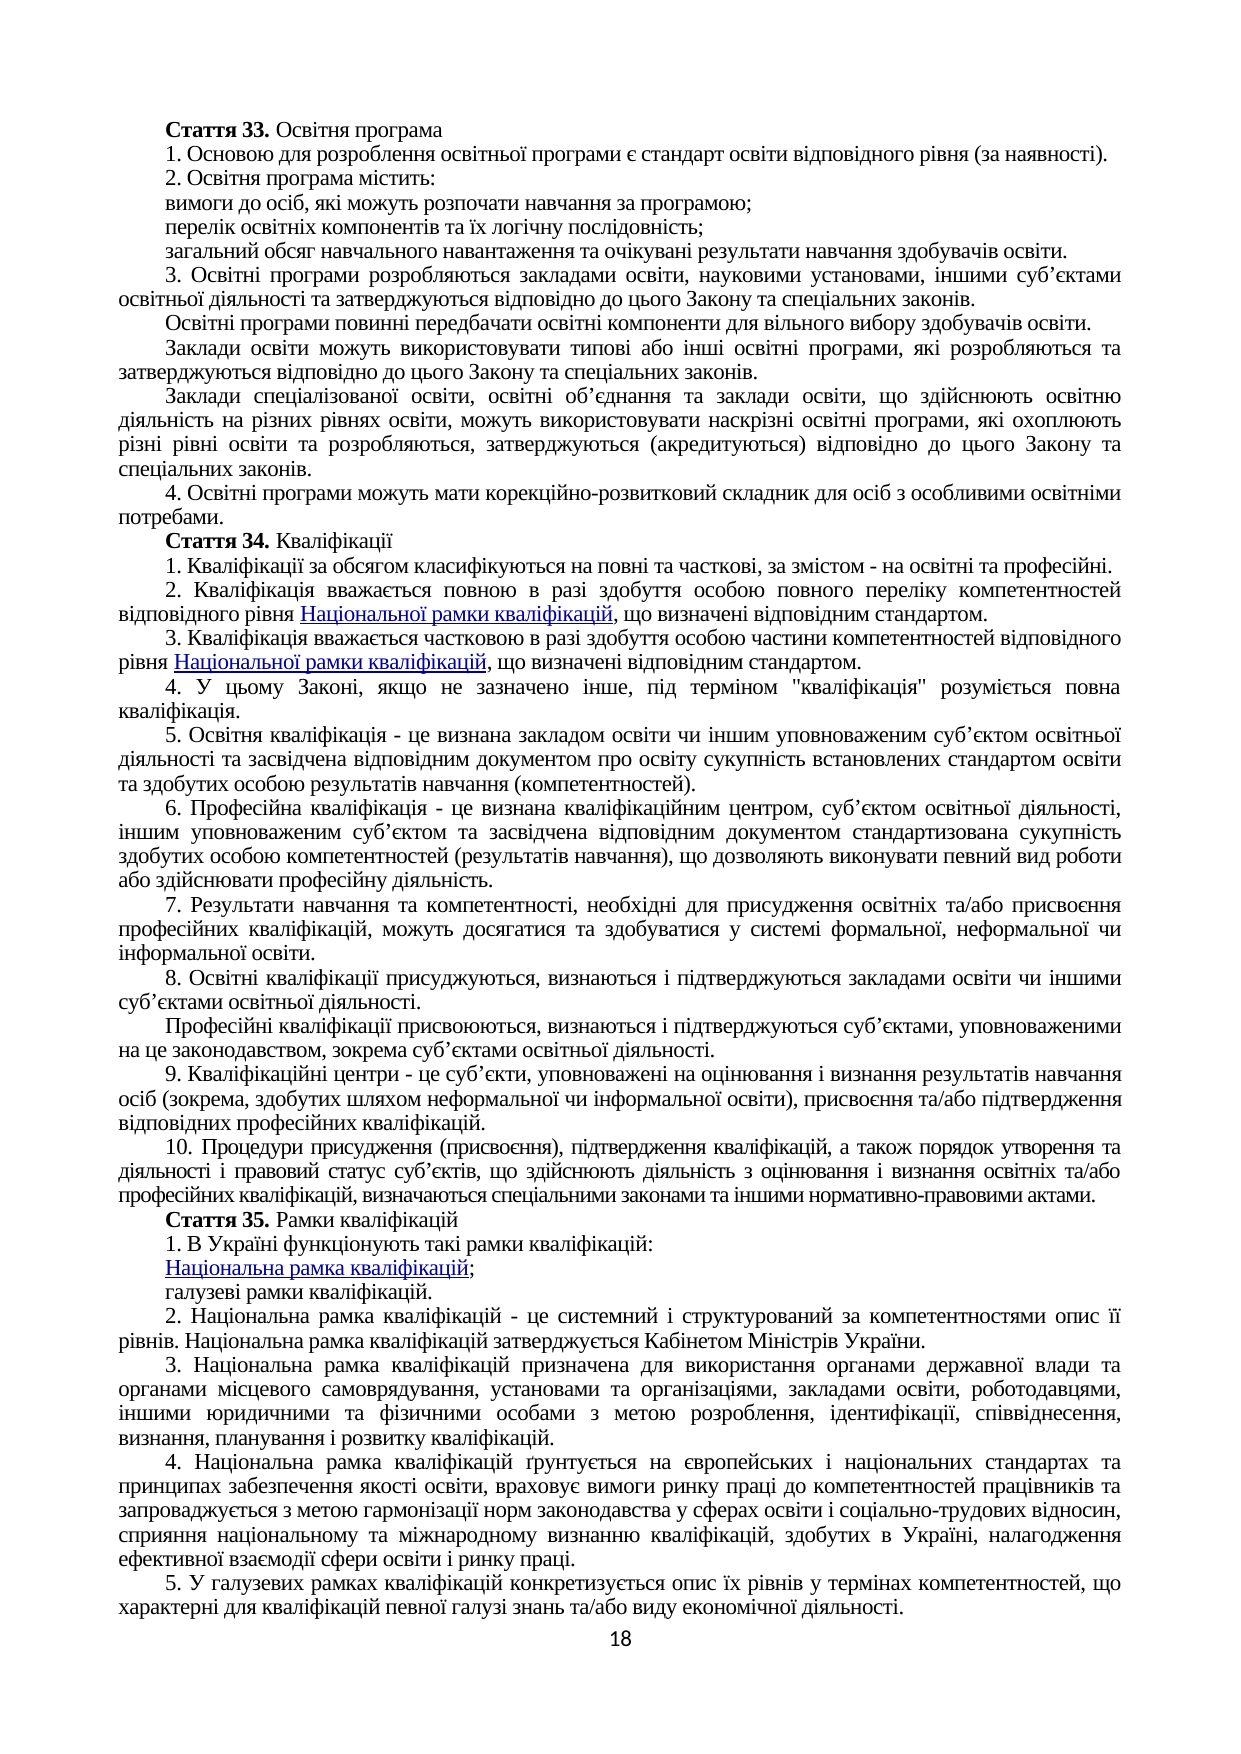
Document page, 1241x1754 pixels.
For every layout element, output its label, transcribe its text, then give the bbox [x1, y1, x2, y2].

text 5. У галузевих рамках кваліфікацій конкретизується опис їх рівнів у термінах компетентностей, що характерні для кваліфікацій певної галузі знань та/або виду економічної діяльності. [118, 1571, 1122, 1620]
text Заклади освіти можуть використовувати типові або інші освітні програми, які розробляються та затверджуються відповідно до цього Закону та спеціальних законів. [118, 336, 1122, 384]
text галузеві рамки кваліфікацій. [118, 1280, 1122, 1304]
text Стаття 33. Освітня програма [118, 118, 1122, 142]
text Стаття 35. Рамки кваліфікацій [118, 1208, 1122, 1232]
text 1. В Україні функціонують такі рамки кваліфікацій: [118, 1232, 1122, 1256]
text перелік освітніх компонентів та їх логічну послідовність; [118, 215, 1122, 239]
text 6. Професійна кваліфікація - це визнана кваліфікаційним центром, суб’єктом освітньої діяльності, іншим уповноваженим суб’єктом та засвідчена відповідним документом стандартизована сукупність здобутих особою компетентностей (результатів навчання), що дозволяють виконувати певний вид роботи або здійснювати професійну діяльність. [118, 796, 1122, 893]
text 3. Кваліфікація вважається частковою в разі здобуття особою частини компетентностей відповідного рівня Національної рамки кваліфікацій, що визначені відповідним стандартом. [118, 626, 1122, 675]
text загальний обсяг навчального навантаження та очікувані результати навчання здобувачів освіти. [118, 239, 1122, 263]
text 4. Освітні програми можуть мати корекційно-розвитковий складник для осіб з особливими освітніми потребами. [118, 481, 1122, 529]
text Стаття 34. Кваліфікації [118, 529, 1122, 554]
text Освітні програми повинні передбачати освітні компоненти для вільного вибору здобувачів освіти. [118, 312, 1122, 336]
text Професійні кваліфікації присвоюються, визнаються і підтверджуються суб’єктами, уповноваженими на це законодавством, зокрема суб’єктами освітньої діяльності. [118, 1014, 1122, 1062]
text 3. Національна рамка кваліфікацій призначена для використання органами державної влади та органами місцевого самоврядування, установами та організаціями, закладами освіти, роботодавцями, іншими юридичними та фізичними особами з метою розроблення, ідентифікації, співвіднесення, визнання, планування і розвитку кваліфікацій. [118, 1353, 1122, 1450]
text 1. Основою для розроблення освітньої програми є стандарт освіти відповідного рівня (за наявності). [118, 142, 1122, 166]
text 2. Освітня програма містить: [118, 166, 1122, 191]
text 5. Освітня кваліфікація - це визнана закладом освіти чи іншим уповноваженим суб’єктом освітньої діяльності та засвідчена відповідним документом про освіту сукупність встановлених стандартом освіти та здобутих особою результатів навчання (компетентностей). [118, 723, 1122, 796]
text 2. Національна рамка кваліфікацій - це системний і структурований за компетентностями опис її рівнів. Національна рамка кваліфікацій затверджується Кабінетом Міністрів України. [118, 1304, 1122, 1353]
text 1. Кваліфікації за обсягом класифікуються на повні та часткові, за змістом - на освітні та професійні. [118, 554, 1122, 578]
text 8. Освітні кваліфікації присуджуються, визнаються і підтверджуються закладами освіти чи іншими суб’єктами освітньої діяльності. [118, 966, 1122, 1014]
text 4. У цьому Законі, якщо не зазначено інше, під терміном "кваліфікація" розуміється повна кваліфікація. [118, 675, 1122, 723]
text Заклади спеціалізованої освіти, освітні об’єднання та заклади освіти, що здійснюють освітню діяльність на різних рівнях освіти, можуть використовувати наскрізні освітні програми, які охоплюють різні рівні освіти та розробляються, затверджуються (акредитуються) відповідно до цього Закону та спеціальних законів. [118, 384, 1122, 481]
text 4. Національна рамка кваліфікацій ґрунтується на європейських і національних стандартах та принципах забезпечення якості освіти, враховує вимоги ринку праці до компетентностей працівників та запроваджується з метою гармонізації норм законодавства у сферах освіти і соціально-трудових відносин, сприяння національному та міжнародному визнанню кваліфікацій, здобутих в Україні, налагодження ефективної взаємодії сфери освіти і ринку праці. [118, 1450, 1122, 1571]
text 3. Освітні програми розробляються закладами освіти, науковими установами, іншими суб’єктами освітньої діяльності та затверджуються відповідно до цього Закону та спеціальних законів. [118, 263, 1122, 312]
text вимоги до осіб, які можуть розпочати навчання за програмою; [118, 191, 1122, 215]
text 9. Кваліфікаційні центри - це суб’єкти, уповноважені на оцінювання і визнання результатів навчання осіб (зокрема, здобутих шляхом неформальної чи інформальної освіти), присвоєння та/або підтвердження відповідних професійних кваліфікацій. [118, 1062, 1122, 1135]
text 2. Кваліфікація вважається повною в разі здобуття особою повного переліку компетентностей відповідного рівня Національної рамки кваліфікацій, що визначені відповідним стандартом. [118, 578, 1122, 626]
text Національна рамка кваліфікацій; [118, 1256, 1122, 1280]
text 10. Процедури присудження (присвоєння), підтвердження кваліфікацій, а також порядок утворення та діяльності і правовий статус суб’єктів, що здійснюють діяльність з оцінювання і визнання освітніх та/або професійних кваліфікацій, визначаються спеціальними законами та іншими нормативно-правовими актами. [118, 1135, 1122, 1208]
text 7. Результати навчання та компетентності, необхідні для присудження освітніх та/або присвоєння професійних кваліфікацій, можуть досягатися та здобуватися у системі формальної, неформальної чи інформальної освіти. [118, 893, 1122, 966]
